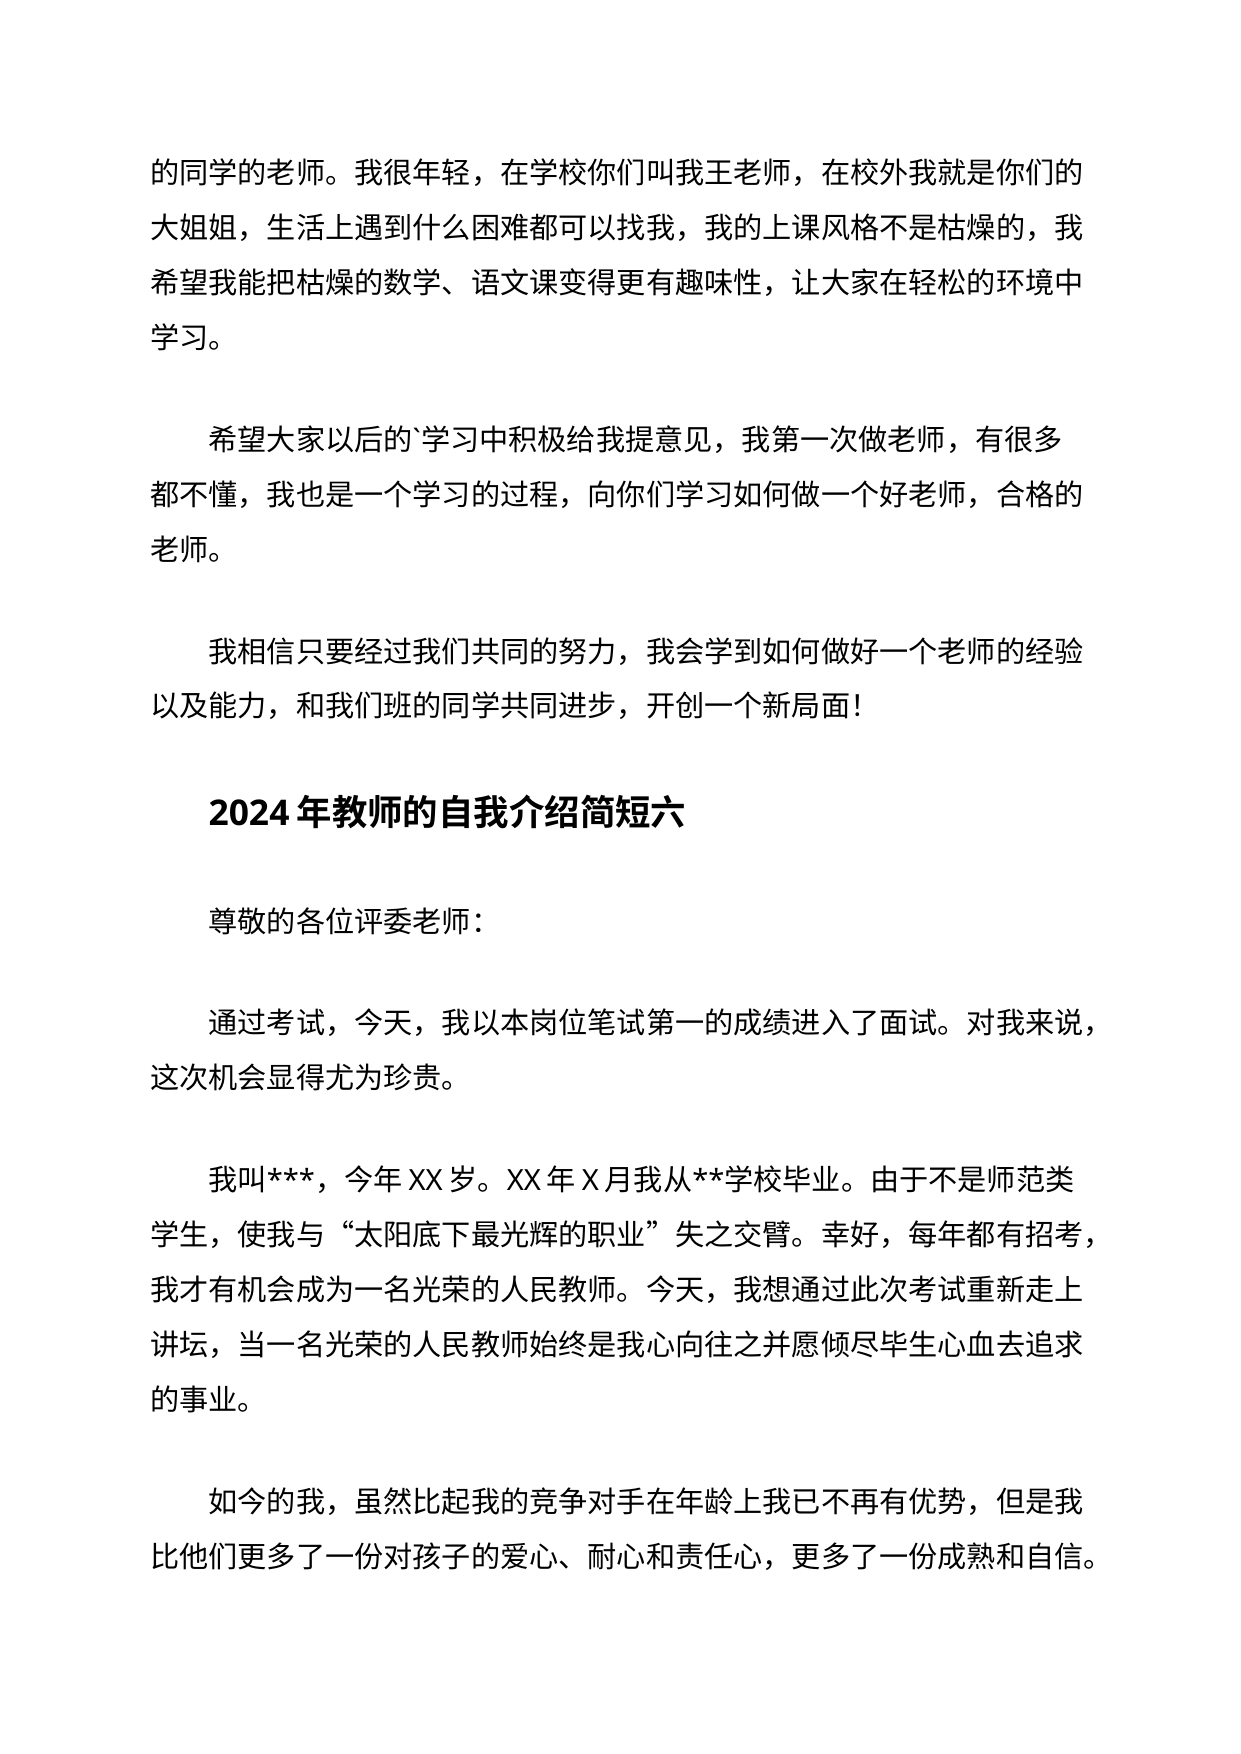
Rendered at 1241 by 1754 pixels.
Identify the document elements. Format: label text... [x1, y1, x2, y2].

text 我相信只要经过我们共同的努力，我会学到如何做好一个老师的经验以及能力，和我们班的同学共同进步，开创一个新局面！ [150, 628, 1090, 725]
text 尊敬的各位评委老师： [150, 898, 1090, 941]
text 2024年教师的自我介绍简短六 [150, 785, 1090, 836]
text 希望大家以后的`学习中积极给我提意见，我第一次做老师，有很多都不懂，我也是一个学习的过程，向你们学习如何做一个好老师，合格的老师。 [150, 416, 1090, 569]
text 我叫***，今年XX岁。XX年X月我从**学校毕业。由于不是师范类学生，使我与“太阳底下最光辉的职业”失之交臂。幸好，每年都有招考，我才有机会成为一名光荣的人民教师。今天，我想通过此次考试重新走上讲坛，当一名光荣的人民教师始终是我心向往之并愿倾尽毕生心血去追求的事业。 [150, 1157, 1090, 1419]
text 通过考试，今天，我以本岗位笔试第一的成绩进入了面试。对我来说，这次机会显得尤为珍贵。 [150, 1000, 1090, 1097]
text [150, 150, 1090, 357]
text 如今的我，虽然比起我的竞争对手在年龄上我已不再有优势，但是我比他们更多了一份对孩子的爱心、耐心和责任心，更多了一份成熟和自信。 [150, 1478, 1090, 1575]
